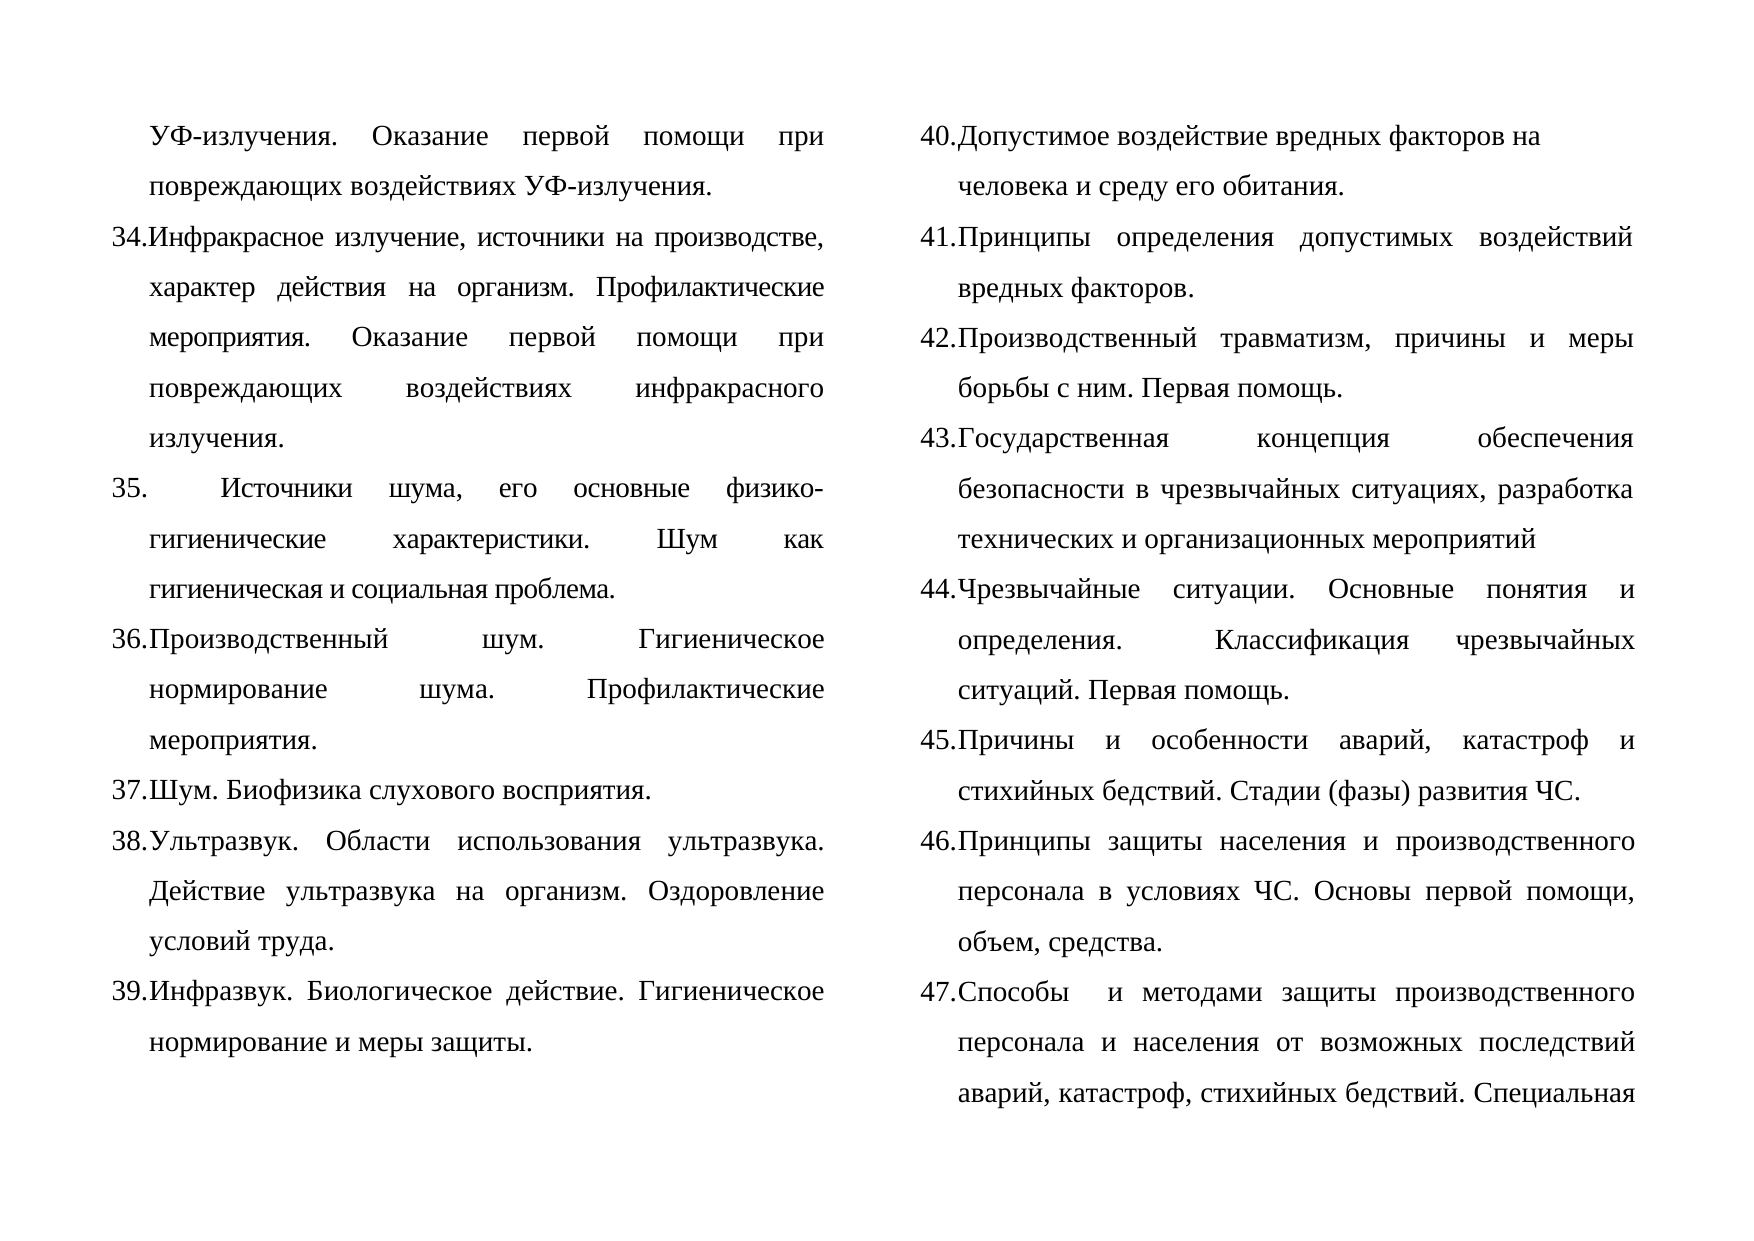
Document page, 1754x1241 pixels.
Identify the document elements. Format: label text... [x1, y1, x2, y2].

list Принципы защиты населения и производственного персонала в условиях ЧС. Основы первой помощи, объем, средства. [920, 823, 1636, 957]
list Причины и особенности аварий, катастроф и стихийных бедствий. Стадии (фазы) развития ЧС. [920, 722, 1636, 806]
list Источники шума, его основные физико-гигиенические характеристики. Шум как гигиеническая и социальная проблема. [111, 470, 824, 604]
list Принципы определения допустимых воздействий вредных факторов. [920, 219, 1633, 303]
list Ультразвук. Области использования ультразвука. Действие ультразвука на организм. Оздоровление условий труда. [111, 823, 825, 957]
list Государственная концепция обеспечения безопасности в чрезвычайных ситуациях, разработка технических и организационных мероприятий [920, 421, 1634, 555]
list Производственный травматизм, причины и меры борьбы с ним. Первая помощь. [920, 320, 1634, 404]
list Производственный шум. Гигиеническое нормирование шума. Профилактические мероприятия. [111, 621, 825, 756]
list Шум. Биофизика слухового восприятия. [111, 772, 825, 806]
list Чрезвычайные ситуации. Основные понятия и определения. Классификация чрезвычайных ситуаций. Первая помощь. [920, 572, 1636, 706]
list Инфразвук. Биологическое действие. Гигиеническое нормирование и меры защиты. [111, 973, 825, 1057]
list Допустимое воздействие вредных факторов на человека и среду его обитания. [920, 118, 1636, 202]
list Инфракрасное излучение, источники на производстве, характер действия на организм. Профилактические мероприятия. Оказание первой помощи при повреждающих воздействиях инфракрасного излучения. [111, 219, 824, 454]
